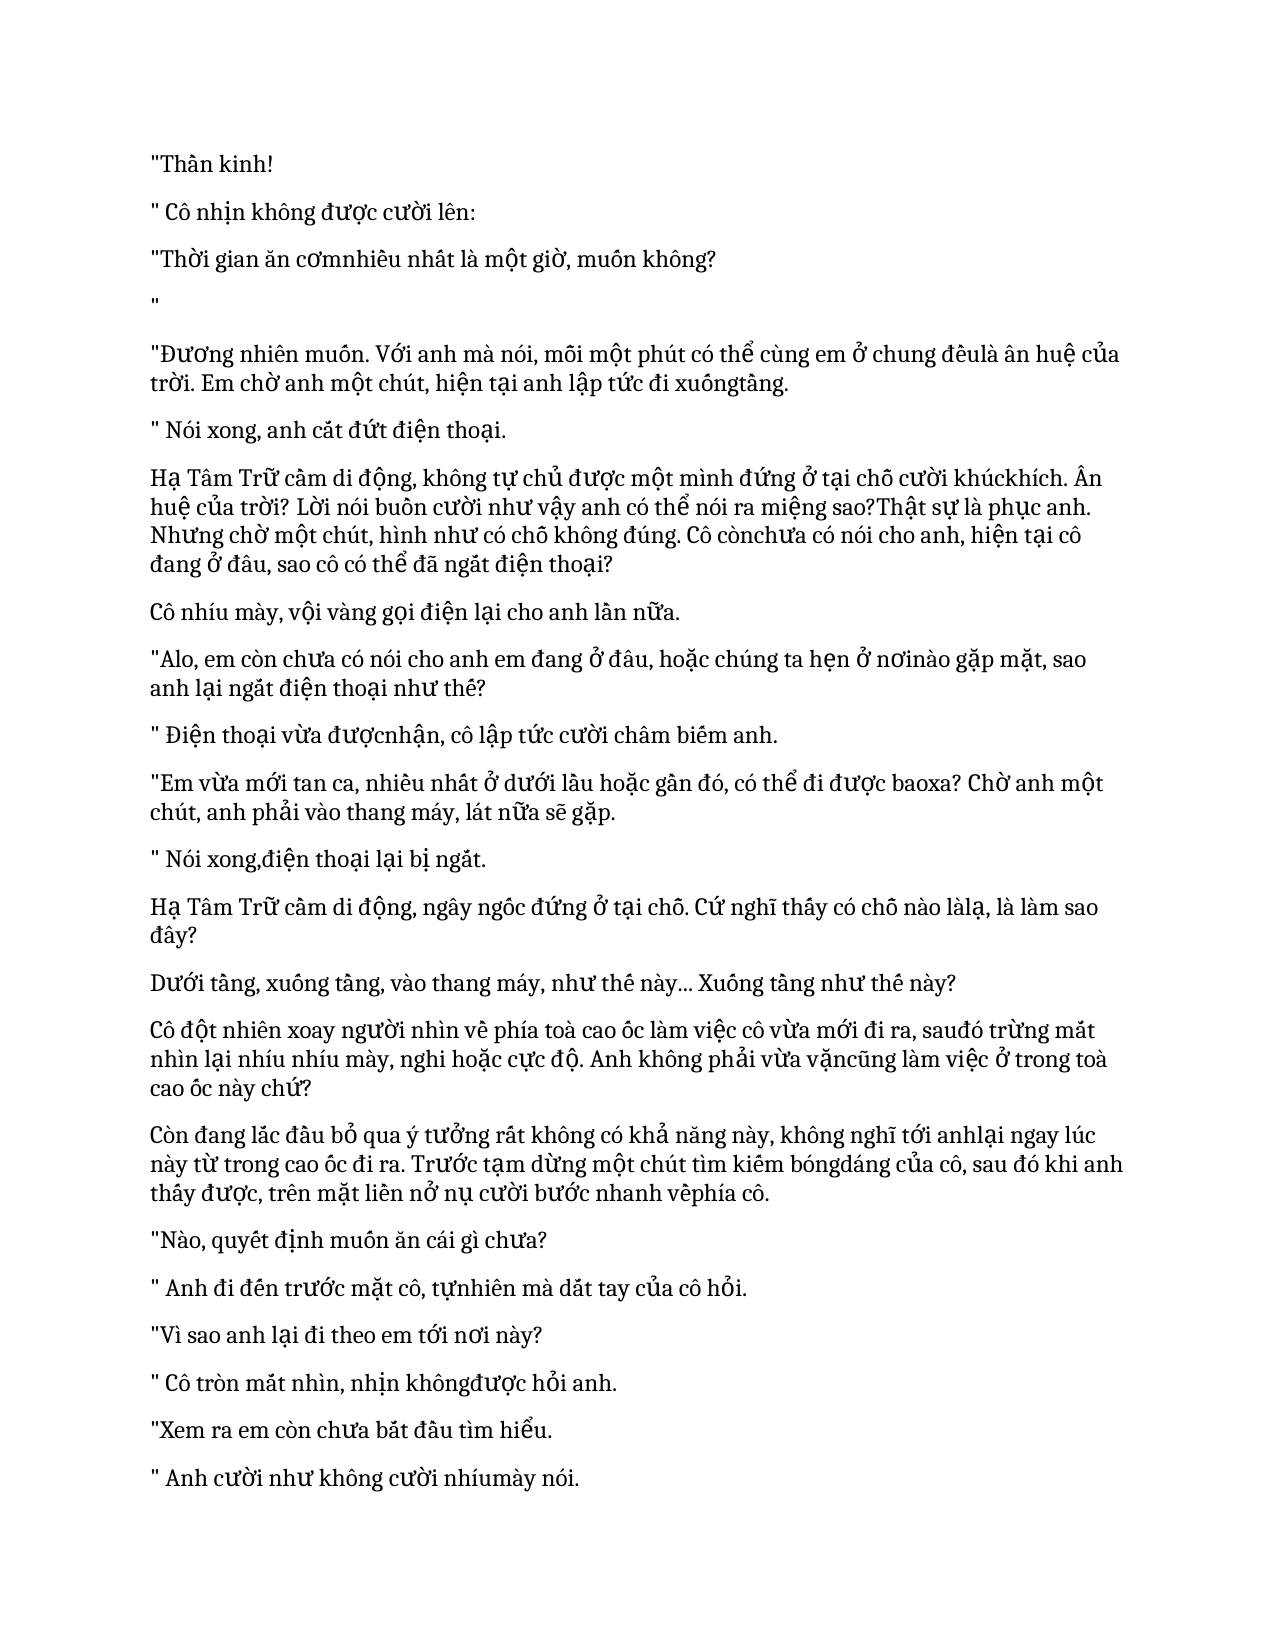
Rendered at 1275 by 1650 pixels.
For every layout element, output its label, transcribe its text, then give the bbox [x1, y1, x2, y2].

text " Cô nhịn không được cười lên: [150, 197, 1125, 226]
text Còn đang lắc đầu bỏ qua ý tưởng rất không có khả năng này, không nghĩ tới anhlại ngay lúc này từ trong cao ốc đi ra. Trước tạm dừng một chút tìm kiếm bóngdáng của cô, sau đó khi anh thấy được, trên mặt liền nở nụ cười bước nhanh vềphía cô. [150, 1121, 1125, 1207]
text "Xem ra em còn chưa bắt đầu tìm hiểu. [150, 1416, 1125, 1445]
text " Nói xong,điện thoại lại bị ngắt. [150, 845, 1125, 874]
text Hạ Tâm Trữ cầm di động, không tự chủ được một mình đứng ở tại chỗ cười khúckhích. Ân huệ của trời? Lời nói buồn cười như vậy anh có thể nói ra miệng sao?Thật sự là phục anh. Nhưng chờ một chút, hình như có chỗ không đúng. Cô cònchưa có nói cho anh, hiện tại cô đang ở đâu, sao cô có thể đã ngắt điện thoại? [150, 464, 1125, 579]
text "Thời gian ăn cơmnhiều nhất là một giờ, muốn không? [150, 245, 1125, 274]
text Cô đột nhiên xoay người nhìn về phía toà cao ốc làm việc cô vừa mới đi ra, sauđó trừng mắt nhìn lại nhíu nhíu mày, nghi hoặc cực độ. Anh không phải vừa vặncũng làm việc ở trong toà cao ốc này chứ? [150, 1016, 1125, 1102]
text "Em vừa mới tan ca, nhiều nhất ở dưới lầu hoặc gần đó, có thể đi được baoxa? Chờ anh một chút, anh phải vào thang máy, lát nữa sẽ gặp. [150, 769, 1125, 826]
text "Đương nhiên muốn. Với anh mà nói, mỗi một phút có thể cùng em ở chung đềulà ân huệ của trời. Em chờ anh một chút, hiện tại anh lập tức đi xuốngtầng. [150, 340, 1125, 397]
text "Alo, em còn chưa có nói cho anh em đang ở đâu, hoặc chúng ta hẹn ở nơinào gặp mặt, sao anh lại ngắt điện thoại như thế? [150, 645, 1125, 702]
text " Nói xong, anh cắt đứt điện thoại. [150, 416, 1125, 445]
text Dưới tầng, xuống tầng, vào thang máy, như thế này... Xuống tầng như thế này? [150, 969, 1125, 997]
text "Nào, quyết định muốn ăn cái gì chưa? [150, 1226, 1125, 1255]
text " [150, 292, 1125, 321]
text " Cô tròn mắt nhìn, nhịn khôngđược hỏi anh. [150, 1369, 1125, 1397]
text " Điện thoại vừa đượcnhận, cô lập tức cười châm biếm anh. [150, 721, 1125, 750]
text "Thần kinh! [150, 150, 1125, 179]
text "Vì sao anh lại đi theo em tới nơi này? [150, 1321, 1125, 1350]
text " Anh đi đến trước mặt cô, tựnhiên mà dắt tay của cô hỏi. [150, 1274, 1125, 1302]
text Cô nhíu mày, vội vàng gọi điện lại cho anh lần nữa. [150, 597, 1125, 626]
text Hạ Tâm Trữ cầm di động, ngây ngốc đứng ở tại chỗ. Cứ nghĩ thấy có chỗ nào làlạ, là làm sao đây? [150, 892, 1125, 950]
text " Anh cười như không cười nhíumày nói. [150, 1464, 1125, 1492]
